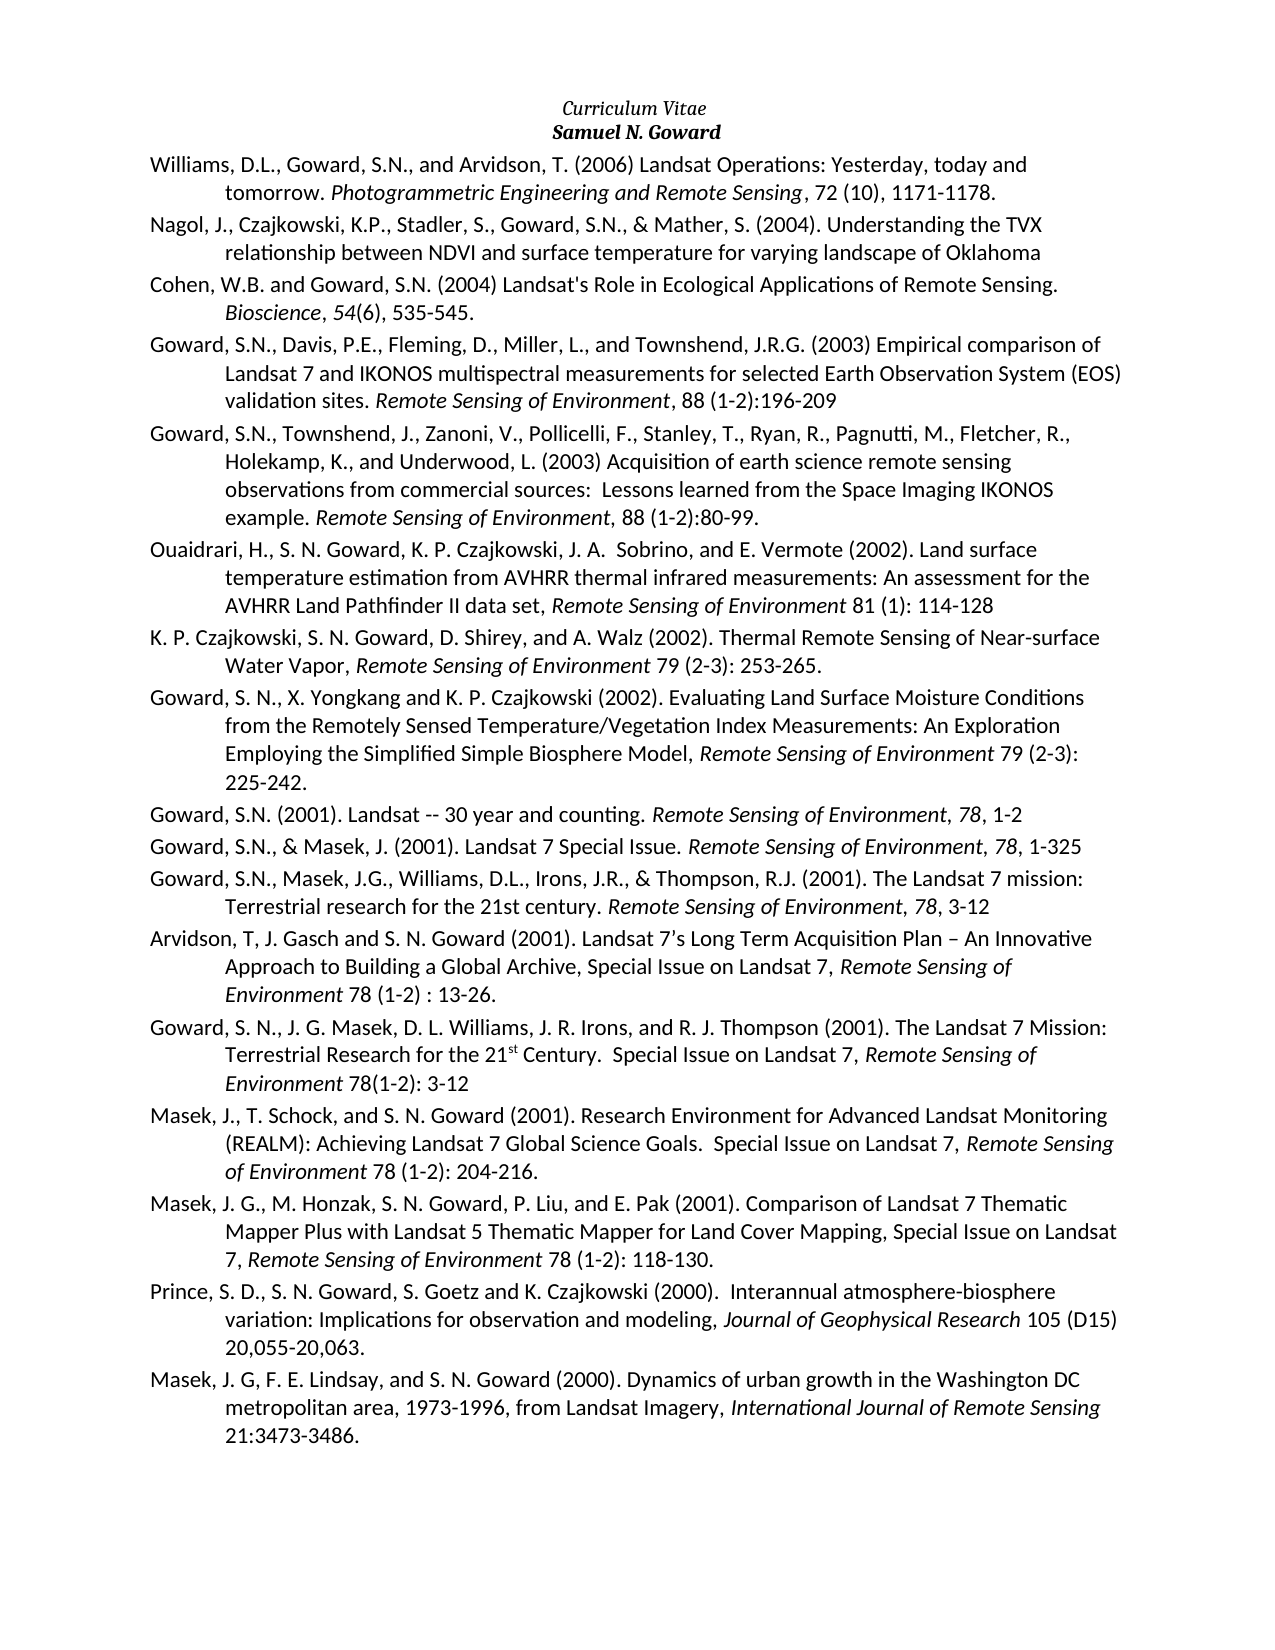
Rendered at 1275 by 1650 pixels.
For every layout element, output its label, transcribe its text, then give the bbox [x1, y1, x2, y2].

text Ouaidrari, H., S. N. Goward, K. P. Czajkowski, J. A. Sobrino, and E. Vermote (2002). Land surface temperature estimation from AVHRR thermal infrared measurements: An assessment for the AVHRR Land Pathfinder II data set, Remote Sensing of Environment 81 (1): 114-128 [150, 535, 1125, 619]
text Goward, S. N., X. Yongkang and K. P. Czajkowski (2002). Evaluating Land Surface Moisture Conditions from the Remotely Sensed Temperature/Vegetation Index Measurements: An Exploration Employing the Simplified Simple Biosphere Model, Remote Sensing of Environment 79 (2-3): 225-242. [150, 683, 1125, 796]
text Masek, J. G, F. E. Lindsay, and S. N. Goward (2000). Dynamics of urban growth in the Washington DC metropolitan area, 1973-1996, from Landsat Imagery, International Journal of Remote Sensing 21:3473-3486. [150, 1366, 1125, 1449]
text Goward, S.N., Townshend, J., Zanoni, V., Pollicelli, F., Stanley, T., Ryan, R., Pagnutti, M., Fletcher, R., Holekamp, K., and Underwood, L. (2003) Acquisition of earth science remote sensing observations from commercial sources: Lessons learned from the Space Imaging IKONOS example. Remote Sensing of Environment, 88 (1-2):80-99. [150, 419, 1125, 531]
text Goward, S.N., Davis, P.E., Fleming, D., Miller, L., and Townshend, J.R.G. (2003) Empirical comparison of Landsat 7 and IKONOS multispectral measurements for selected Earth Observation System (EOS) validation sites. Remote Sensing of Environment, 88 (1-2):196-209 [150, 331, 1125, 415]
text Goward, S.N., Masek, J.G., Williams, D.L., Irons, J.R., & Thompson, R.J. (2001). The Landsat 7 mission: Terrestrial research for the 21st century. Remote Sensing of Environment, 78, 3-12 [150, 864, 1125, 920]
text Goward, S.N. (2001). Landsat -- 30 year and counting. Remote Sensing of Environment, 78, 1-2 [150, 800, 1125, 828]
text Cohen, W.B. and Goward, S.N. (2004) Landsat's Role in Ecological Applications of Remote Sensing. Bioscience, 54(6), 535-545. [150, 270, 1125, 326]
text Masek, J., T. Schock, and S. N. Goward (2001). Research Environment for Advanced Landsat Monitoring (REALM): Achieving Landsat 7 Global Science Goals. Special Issue on Landsat 7, Remote Sensing of Environment 78 (1-2): 204-216. [150, 1101, 1125, 1185]
text Arvidson, T, J. Gasch and S. N. Goward (2001). Landsat 7’s Long Term Acquisition Plan – An Innovative Approach to Building a Global Archive, Special Issue on Landsat 7, Remote Sensing of Environment 78 (1-2) : 13-26. [150, 924, 1125, 1008]
text Nagol, J., Czajkowski, K.P., Stadler, S., Goward, S.N., & Mather, S. (2004). Understanding the TVX relationship between NDVI and surface temperature for varying landscape of Oklahoma [150, 210, 1125, 266]
text Goward, S. N., J. G. Masek, D. L. Williams, J. R. Irons, and R. J. Thompson (2001). The Landsat 7 Mission: Terrestrial Research for the 21st Century. Special Issue on Landsat 7, Remote Sensing of Environment 78(1-2): 3-12 [150, 1013, 1125, 1097]
text Williams, D.L., Goward, S.N., and Arvidson, T. (2006) Landsat Operations: Yesterday, today and tomorrow. Photogrammetric Engineering and Remote Sensing, 72 (10), 1171-1178. [150, 150, 1125, 206]
text Prince, S. D., S. N. Goward, S. Goetz and K. Czajkowski (2000). Interannual atmosphere-biosphere variation: Implications for observation and modeling, Journal of Geophysical Research 105 (D15) 20,055-20,063. [150, 1277, 1125, 1361]
text Goward, S.N., & Masek, J. (2001). Landsat 7 Special Issue. Remote Sensing of Environment, 78, 1-325 [150, 832, 1125, 860]
text K. P. Czajkowski, S. N. Goward, D. Shirey, and A. Walz (2002). Thermal Remote Sensing of Near-surface Water Vapor, Remote Sensing of Environment 79 (2-3): 253-265. [150, 623, 1125, 679]
text Masek, J. G., M. Honzak, S. N. Goward, P. Liu, and E. Pak (2001). Comparison of Landsat 7 Thematic Mapper Plus with Landsat 5 Thematic Mapper for Land Cover Mapping, Special Issue on Landsat 7, Remote Sensing of Environment 78 (1-2): 118-130. [150, 1189, 1125, 1273]
